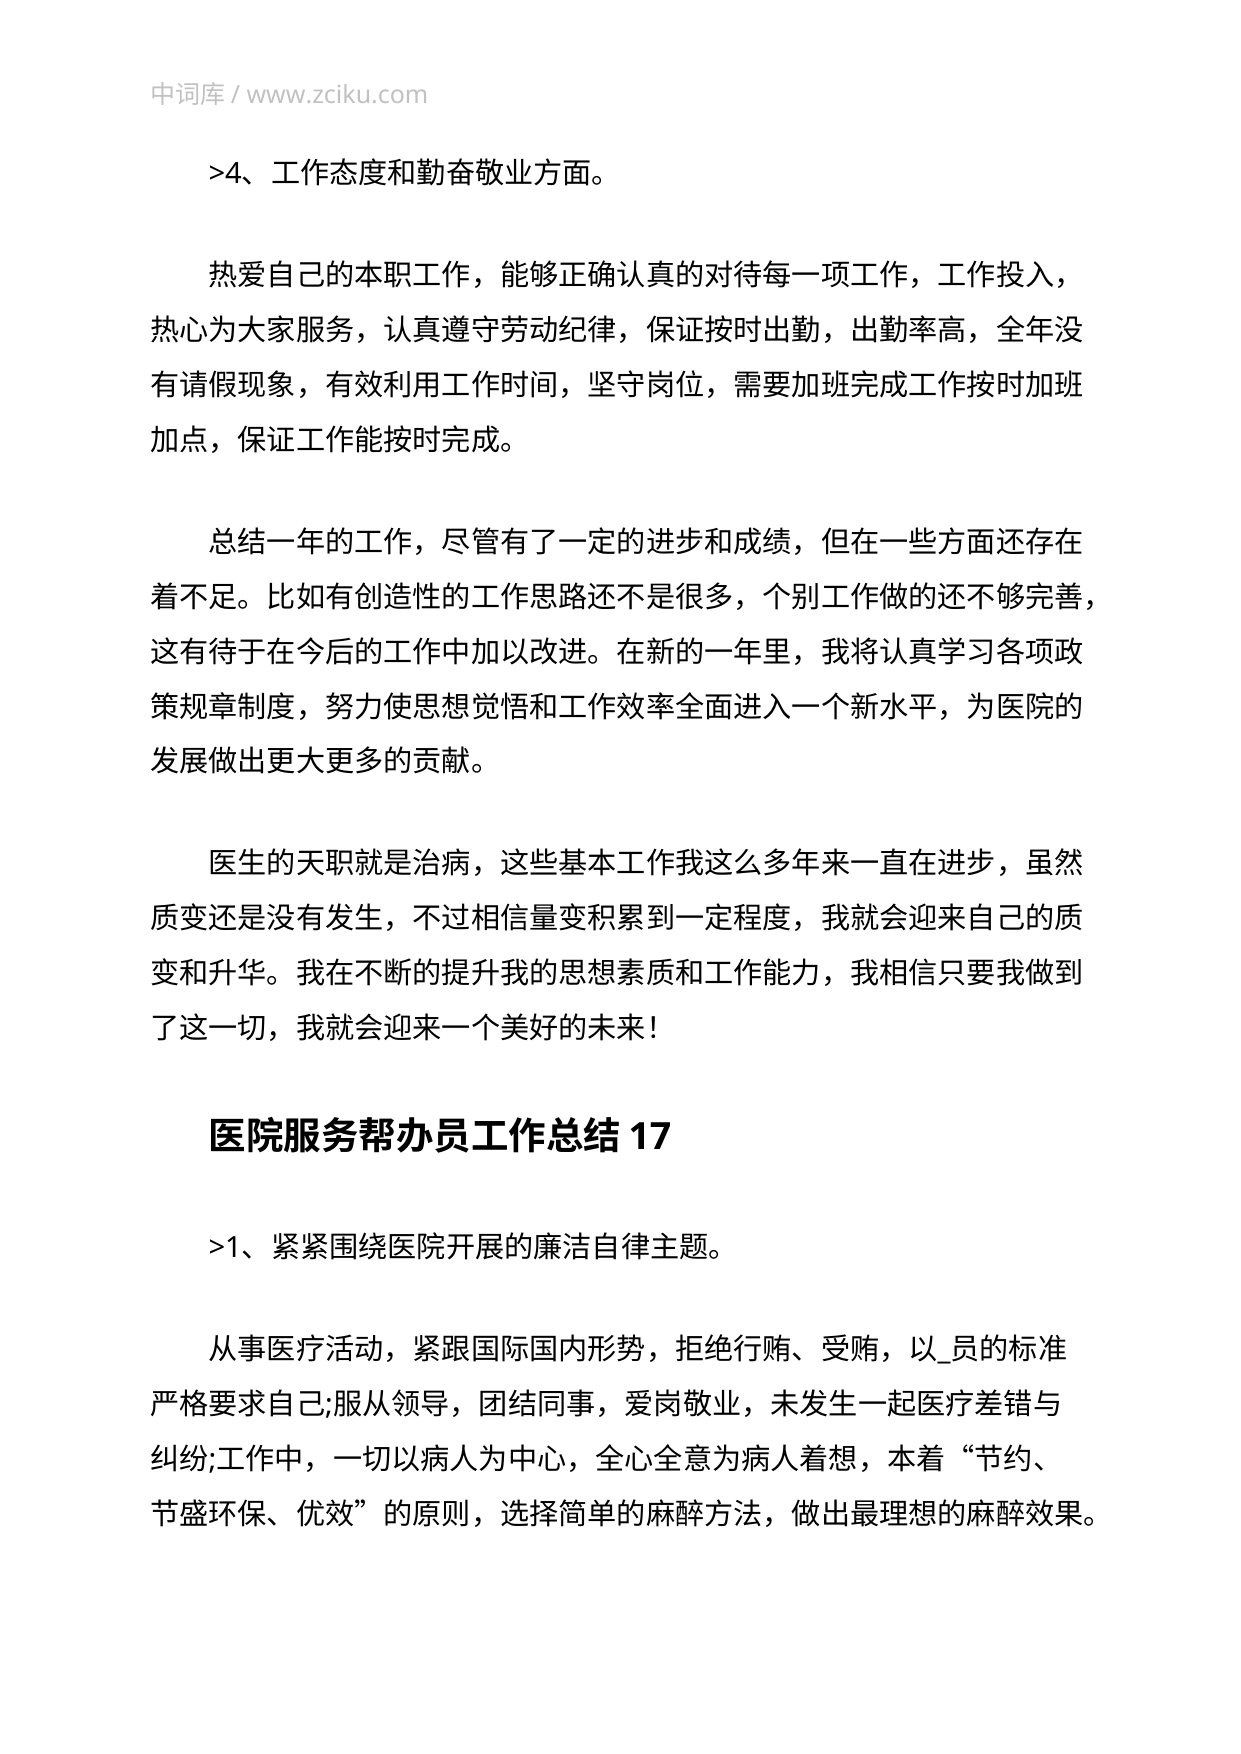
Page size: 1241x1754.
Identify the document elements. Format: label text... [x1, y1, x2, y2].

text 从事医疗活动，紧跟国际国内形势，拒绝行贿、受贿，以_员的标准严格要求自己;服从领导，团结同事，爱岗敬业，未发生一起医疗差错与纠纷;工作中，一切以病人为中心，全心全意为病人着想，本着“节约、节盛环保、优效”的原则，选择简单的麻醉方法，做出最理想的麻醉效果。 [150, 1326, 1090, 1533]
text >1、紧紧围绕医院开展的廉洁自律主题。 [150, 1224, 1090, 1266]
text 医院服务帮办员工作总结17 [150, 1106, 1090, 1161]
text >4、工作态度和勤奋敬业方面。 [150, 150, 1090, 192]
text 总结一年的工作，尽管有了一定的进步和成绩，但在一些方面还存在着不足。比如有创造性的工作思路还不是很多，个别工作做的还不够完善，这有待于在今后的工作中加以改进。在新的一年里，我将认真学习各项政策规章制度，努力使思想觉悟和工作效率全面进入一个新水平，为医院的发展做出更大更多的贡献。 [150, 518, 1090, 780]
text 医生的天职就是治病，这些基本工作我这么多年来一直在进步，虽然质变还是没有发生，不过相信量变积累到一定程度，我就会迎来自己的质变和升华。我在不断的提升我的思想素质和工作能力，我相信只要我做到了这一切，我就会迎来一个美好的未来！ [150, 840, 1090, 1047]
text 热爱自己的本职工作，能够正确认真的对待每一项工作，工作投入，热心为大家服务，认真遵守劳动纪律，保证按时出勤，出勤率高，全年没有请假现象，有效利用工作时间，坚守岗位，需要加班完成工作按时加班加点，保证工作能按时完成。 [150, 252, 1090, 459]
